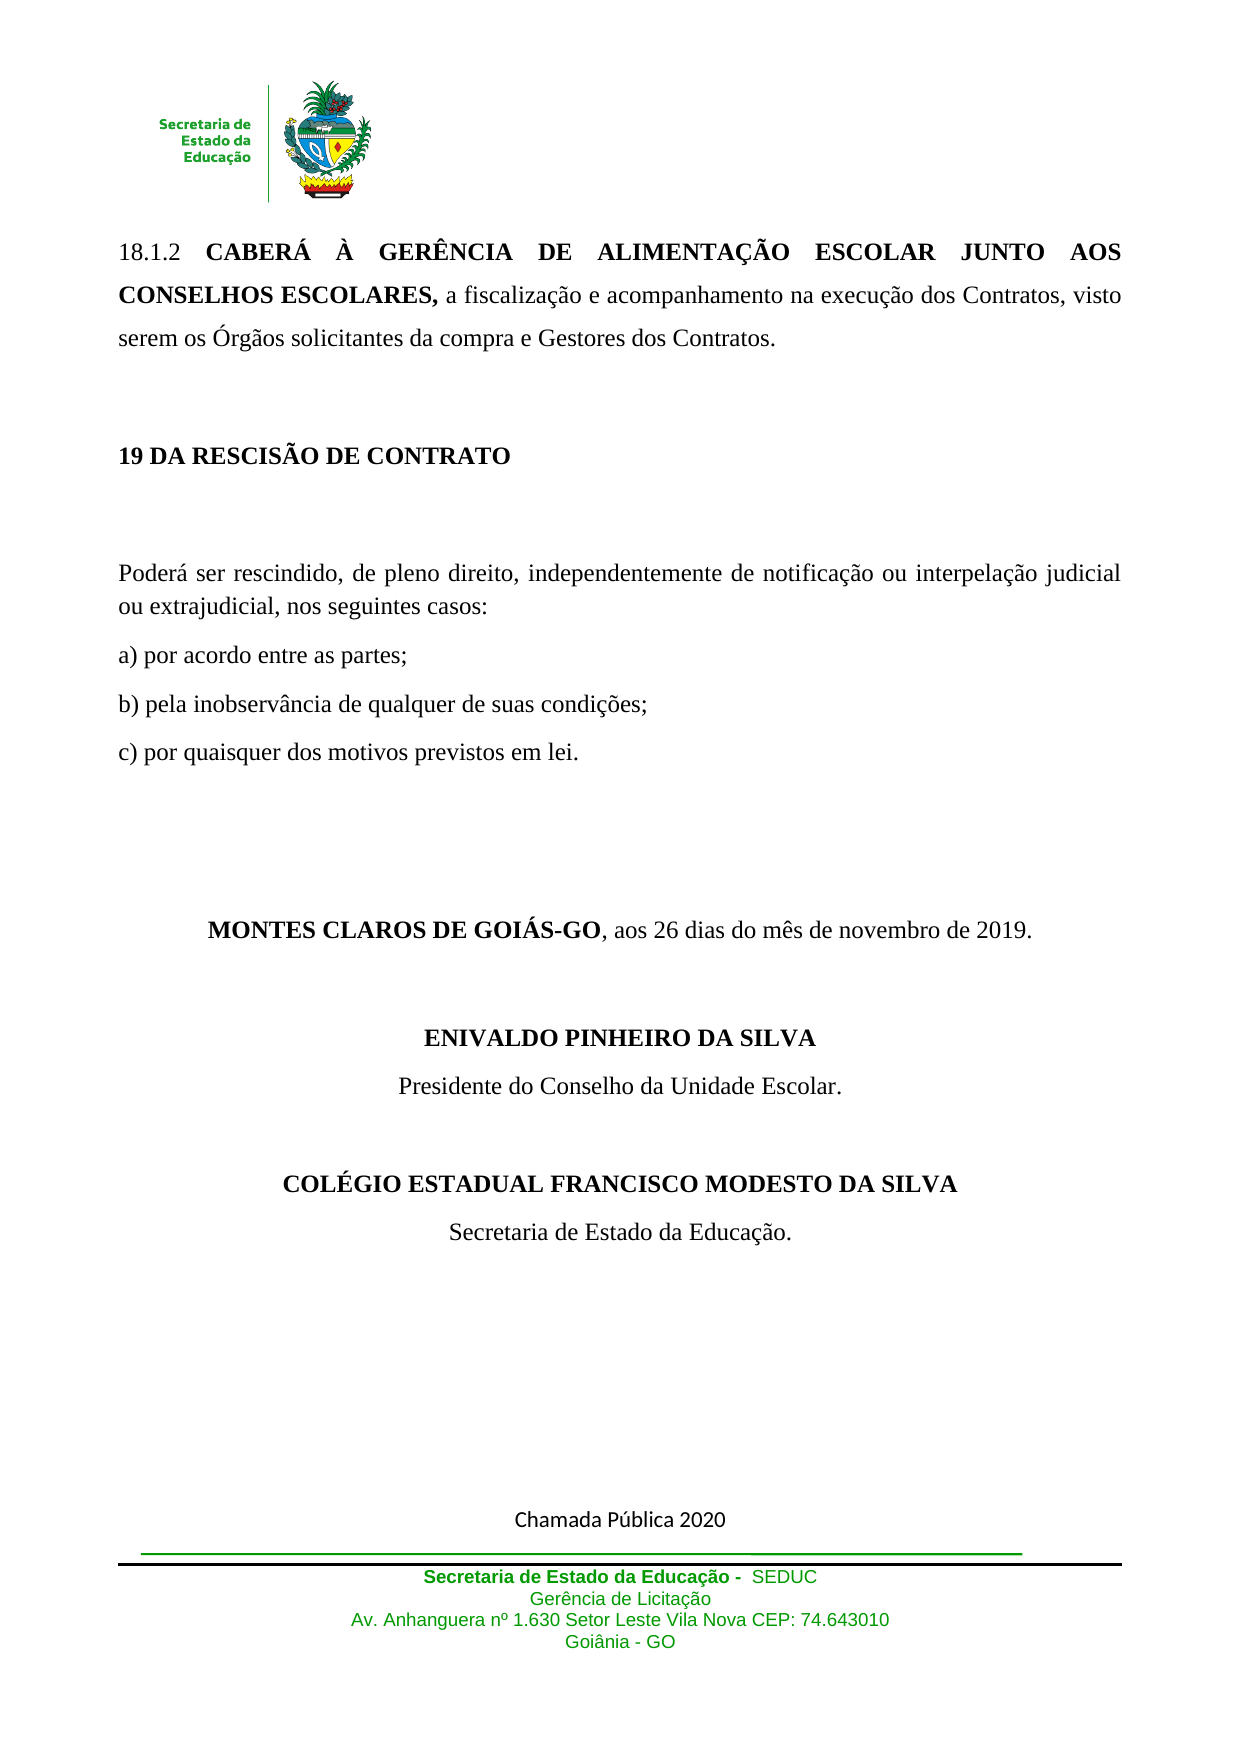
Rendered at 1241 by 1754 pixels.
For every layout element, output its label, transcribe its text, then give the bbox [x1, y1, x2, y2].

text 18.1.2 CABERÁ À GERÊNCIA DE ALIMENTAÇÃO ESCOLAR JUNTO AOS CONSELHOS ESCOLARES, a fiscalização e acompanhamento na execução dos Contratos, visto serem os Órgãos solicitantes da compra e Gestores dos Contratos. [118, 237, 1122, 352]
text ENIVALDO PINHEIRO DA SILVA [118, 1023, 1122, 1052]
text MONTES CLAROS DE GOIÁS-GO, aos 26 dias do mês de novembro de 2019. [118, 915, 1122, 944]
picture [118, 73, 412, 210]
text Presidente do Conselho da Unidade Escolar. [118, 1071, 1122, 1100]
text Secretaria de Estado da Educação. [118, 1217, 1122, 1246]
text b) pela inobservância de qualquer de suas condições; [118, 689, 1122, 717]
text COLÉGIO ESTADUAL FRANCISCO MODESTO DA SILVA [118, 1169, 1122, 1197]
text Poderá ser rescindido, de pleno direito, independentemente de notificação ou interpelação judicial ou extrajudicial, nos seguintes casos: [118, 558, 1122, 620]
text a) por acordo entre as partes; [118, 640, 1122, 669]
text c) por quaisquer dos motivos previstos em lei. [118, 737, 1122, 766]
text 19 DA RESCISÃO DE CONTRATO [118, 441, 1122, 470]
